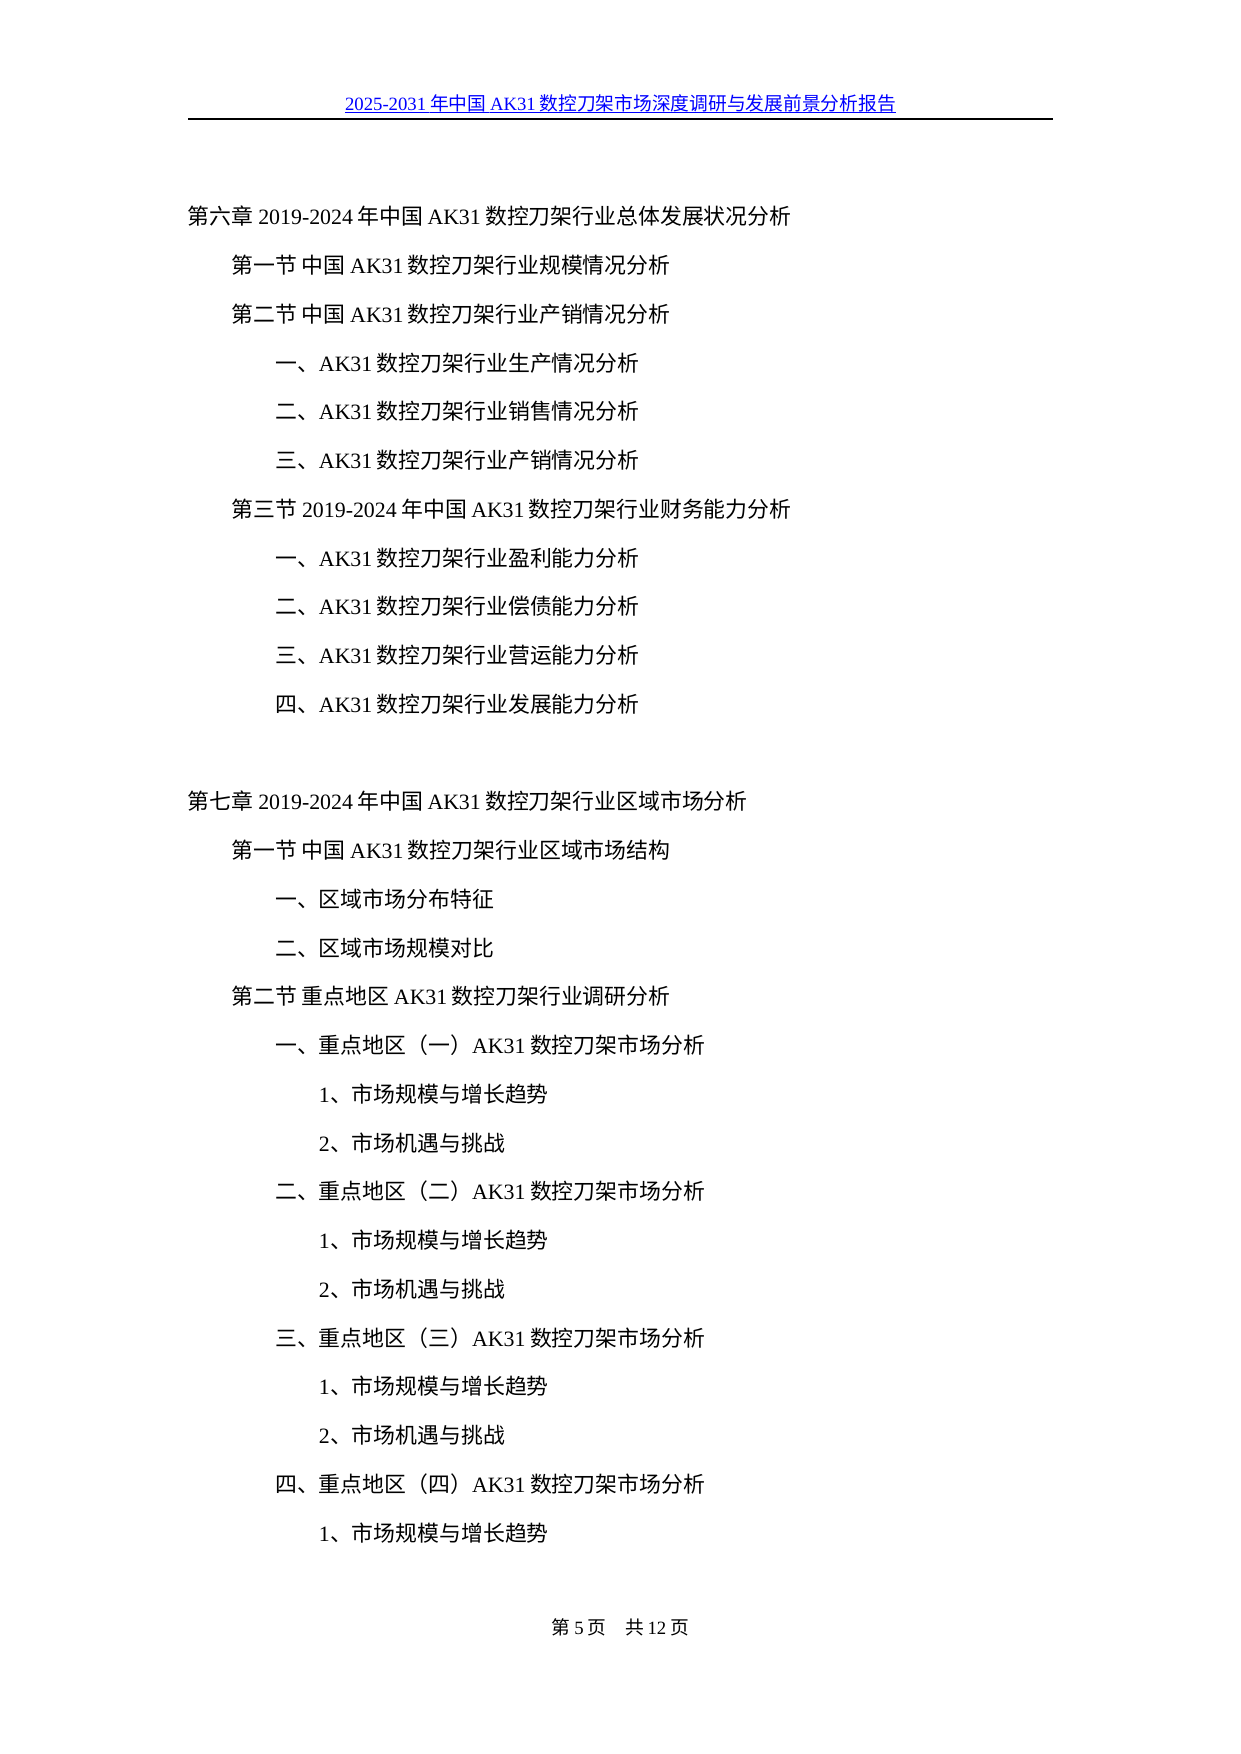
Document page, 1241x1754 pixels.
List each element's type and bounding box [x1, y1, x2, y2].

text [187, 150, 1053, 1548]
